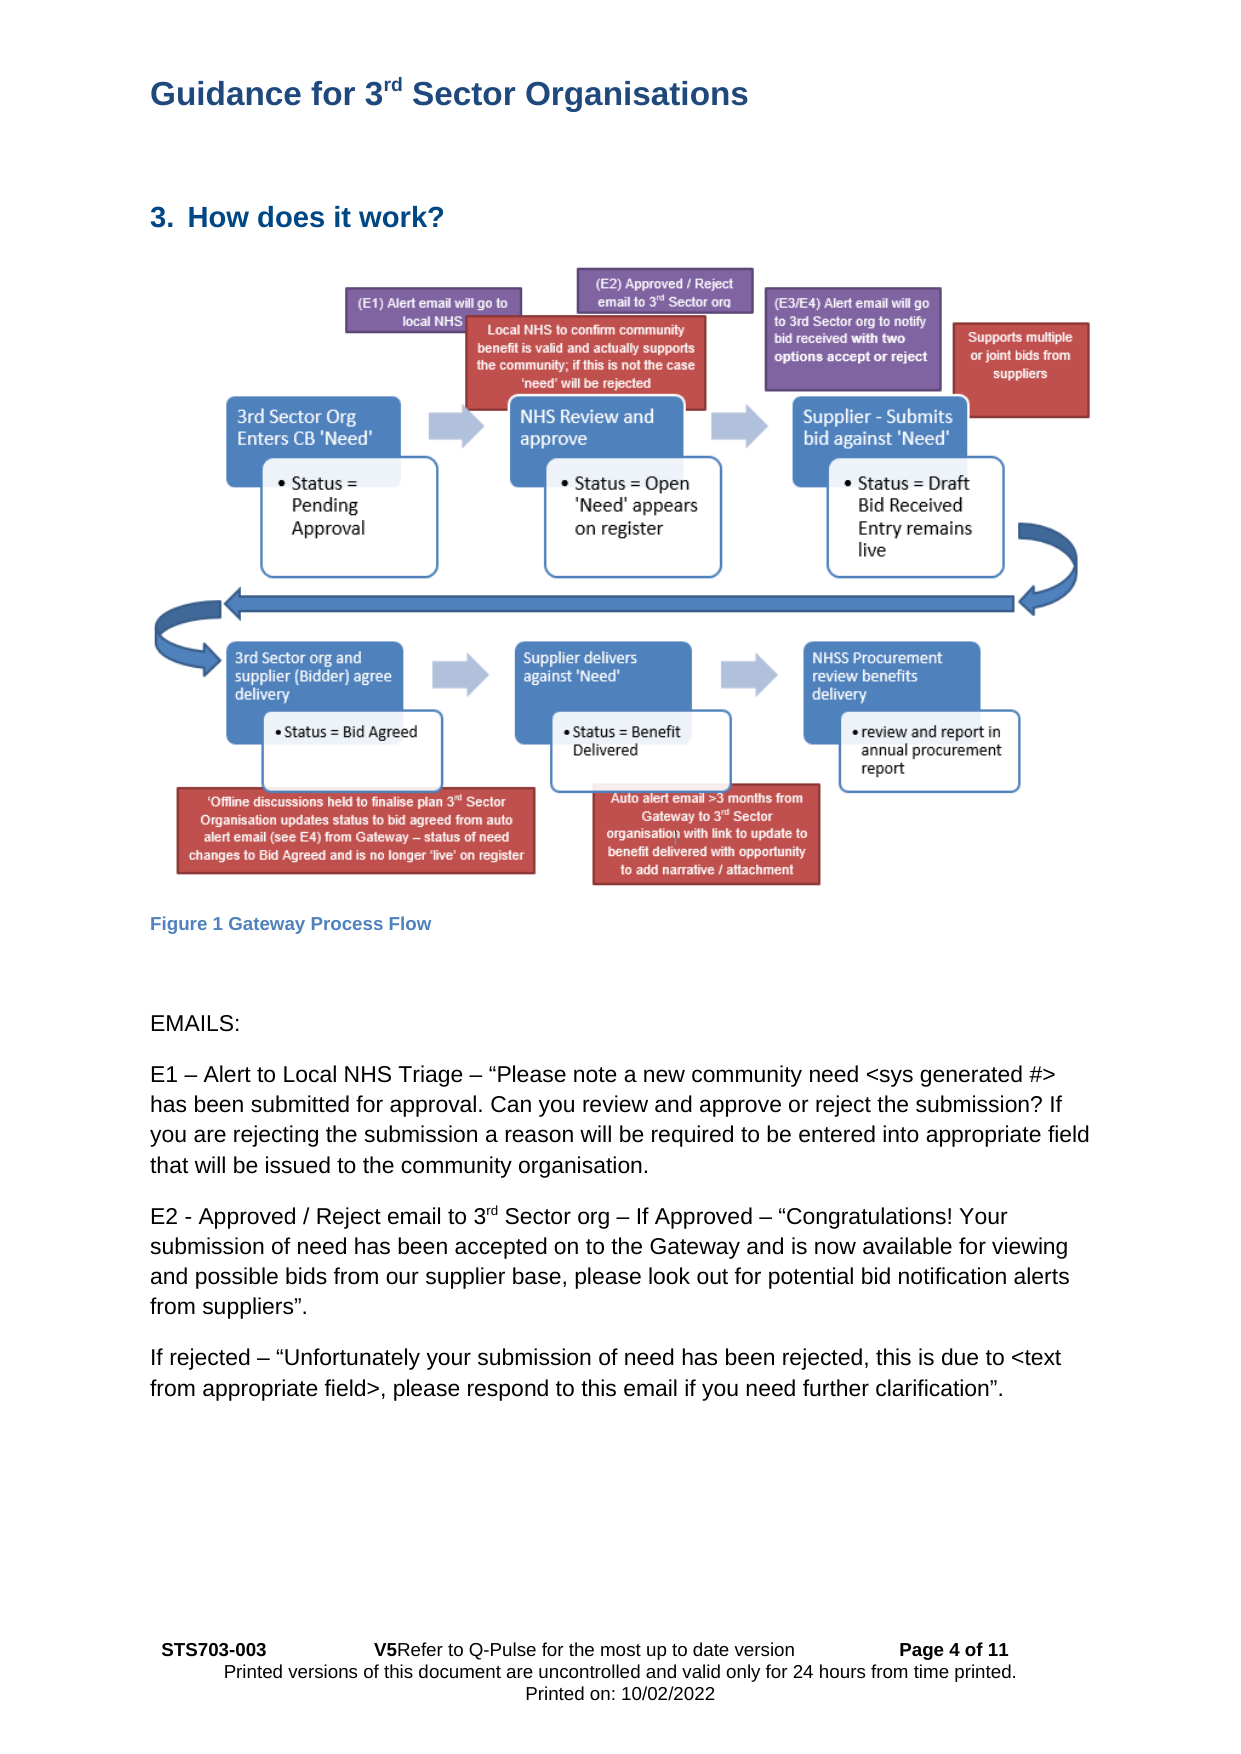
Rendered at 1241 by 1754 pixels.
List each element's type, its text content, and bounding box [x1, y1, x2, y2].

text EMAILS: [150, 1010, 1090, 1036]
text If rejected – “Unfortunately your submission of need has been rejected, this is due to <text from appropriate field>, please respond to this email if you need further clarification”. [150, 1344, 1090, 1401]
text Figure 1 Gateway Process Flow [150, 913, 1090, 935]
text E2 - Approved / Reject email to 3rd Sector org – If Approved – “Congratulations! Your submission of need has been accepted on to the Gateway and is now available for viewing and possible bids from our supplier base, please look out for potential bid notification alerts from suppliers”. [150, 1203, 1090, 1319]
subtitle How does it work? [150, 200, 1090, 233]
picture [150, 263, 1091, 889]
text E1 – Alert to Local NHS Triage – “Please note a new community need <sys generated #> has been submitted for approval. Can you review and approve or reject the submission? If you are rejecting the submission a reason will be required to be entered into appropriate field that will be issued to the community organisation. [150, 1061, 1090, 1178]
